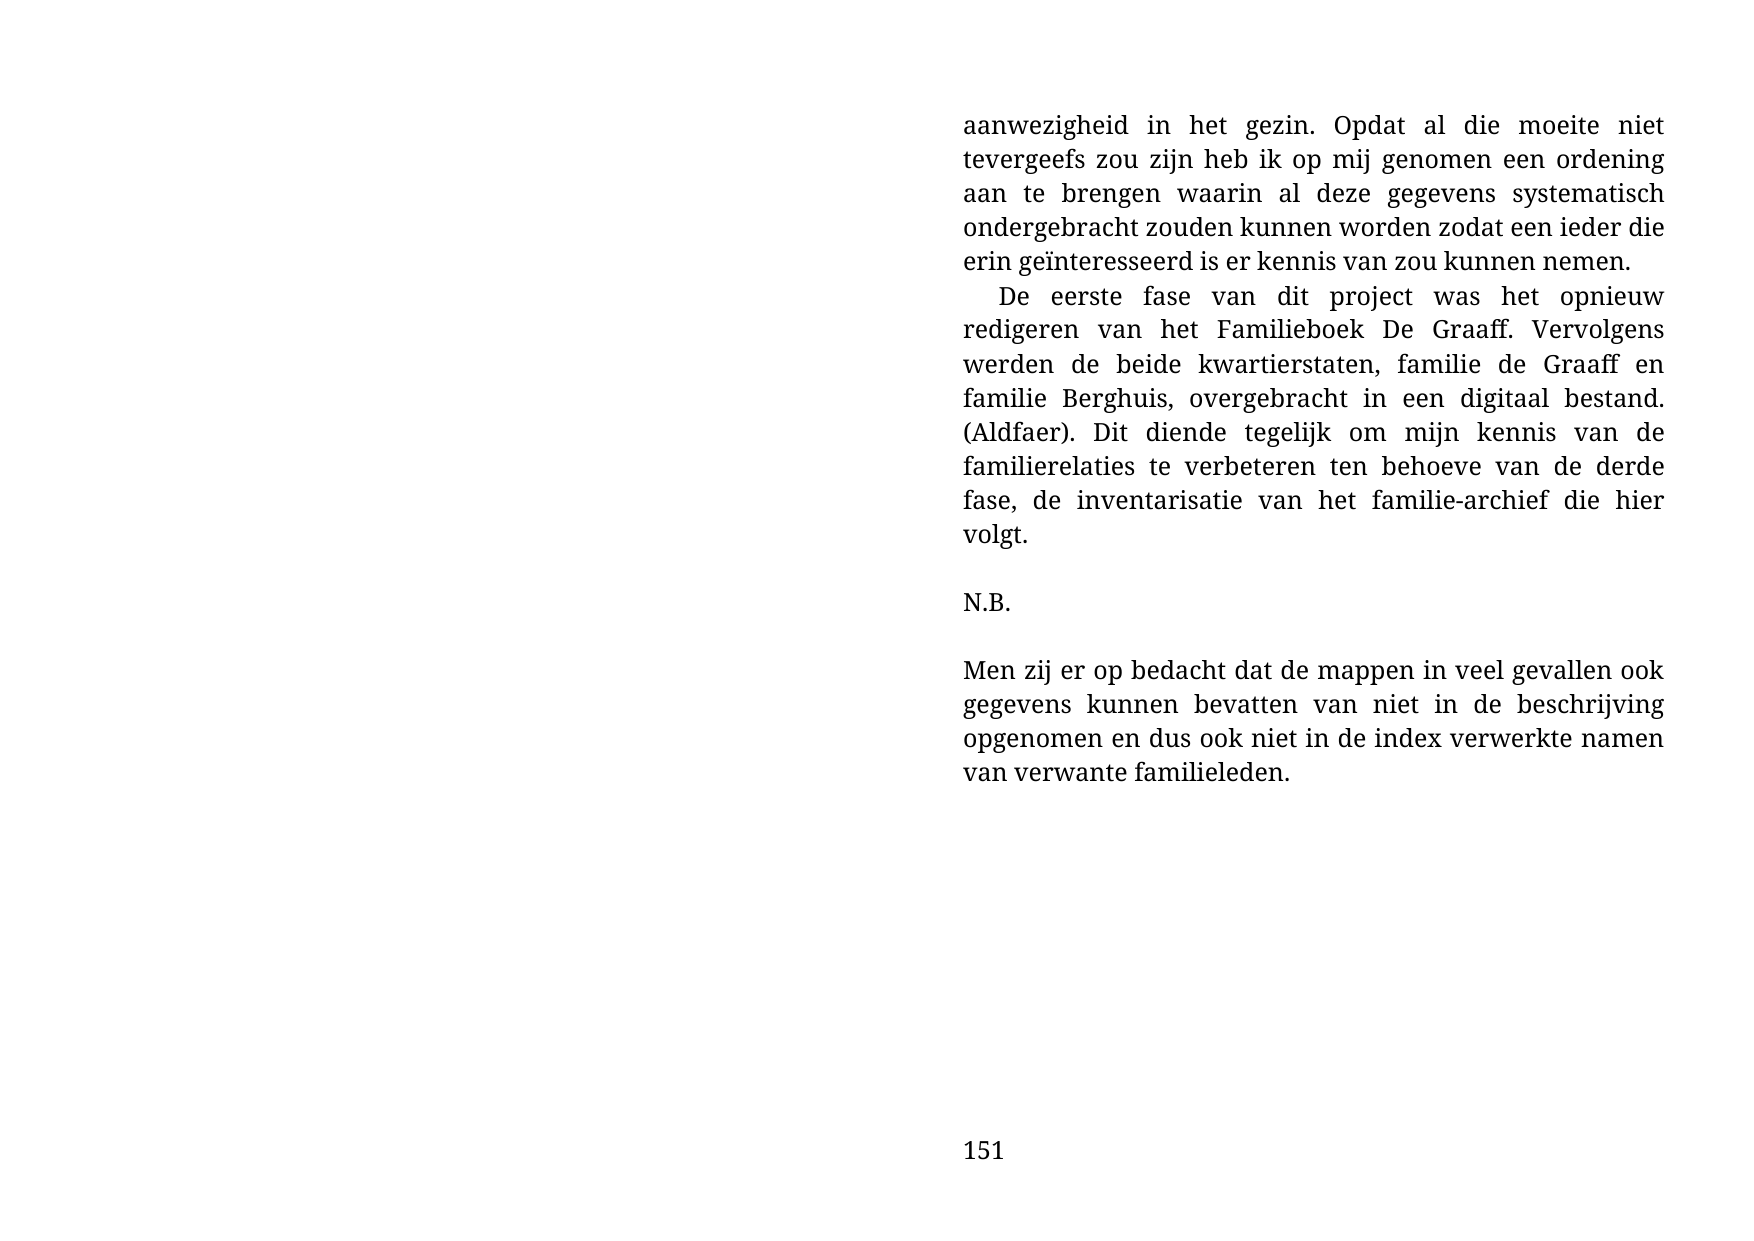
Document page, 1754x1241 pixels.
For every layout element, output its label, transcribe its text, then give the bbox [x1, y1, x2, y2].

text De eerste fase van dit project was het opnieuw redigeren van het Familieboek De Graaff. Vervolgens werden de beide kwartierstaten, familie de Graaff en familie Berghuis, overgebracht in een digitaal bestand. (Aldfaer). Dit diende tegelijk om mijn kennis van de familierelaties te verbeteren ten behoeve van de derde fase, de inventarisatie van het familie-archief die hier volgt. [963, 278, 1665, 551]
text Men zij er op bedacht dat de mappen in veel gevallen ook gegevens kunnen bevatten van niet in de beschrijving opgenomen en dus ook niet in de index verwerkte namen van verwante familieleden. [963, 653, 1665, 789]
text N.B. [963, 585, 1665, 619]
